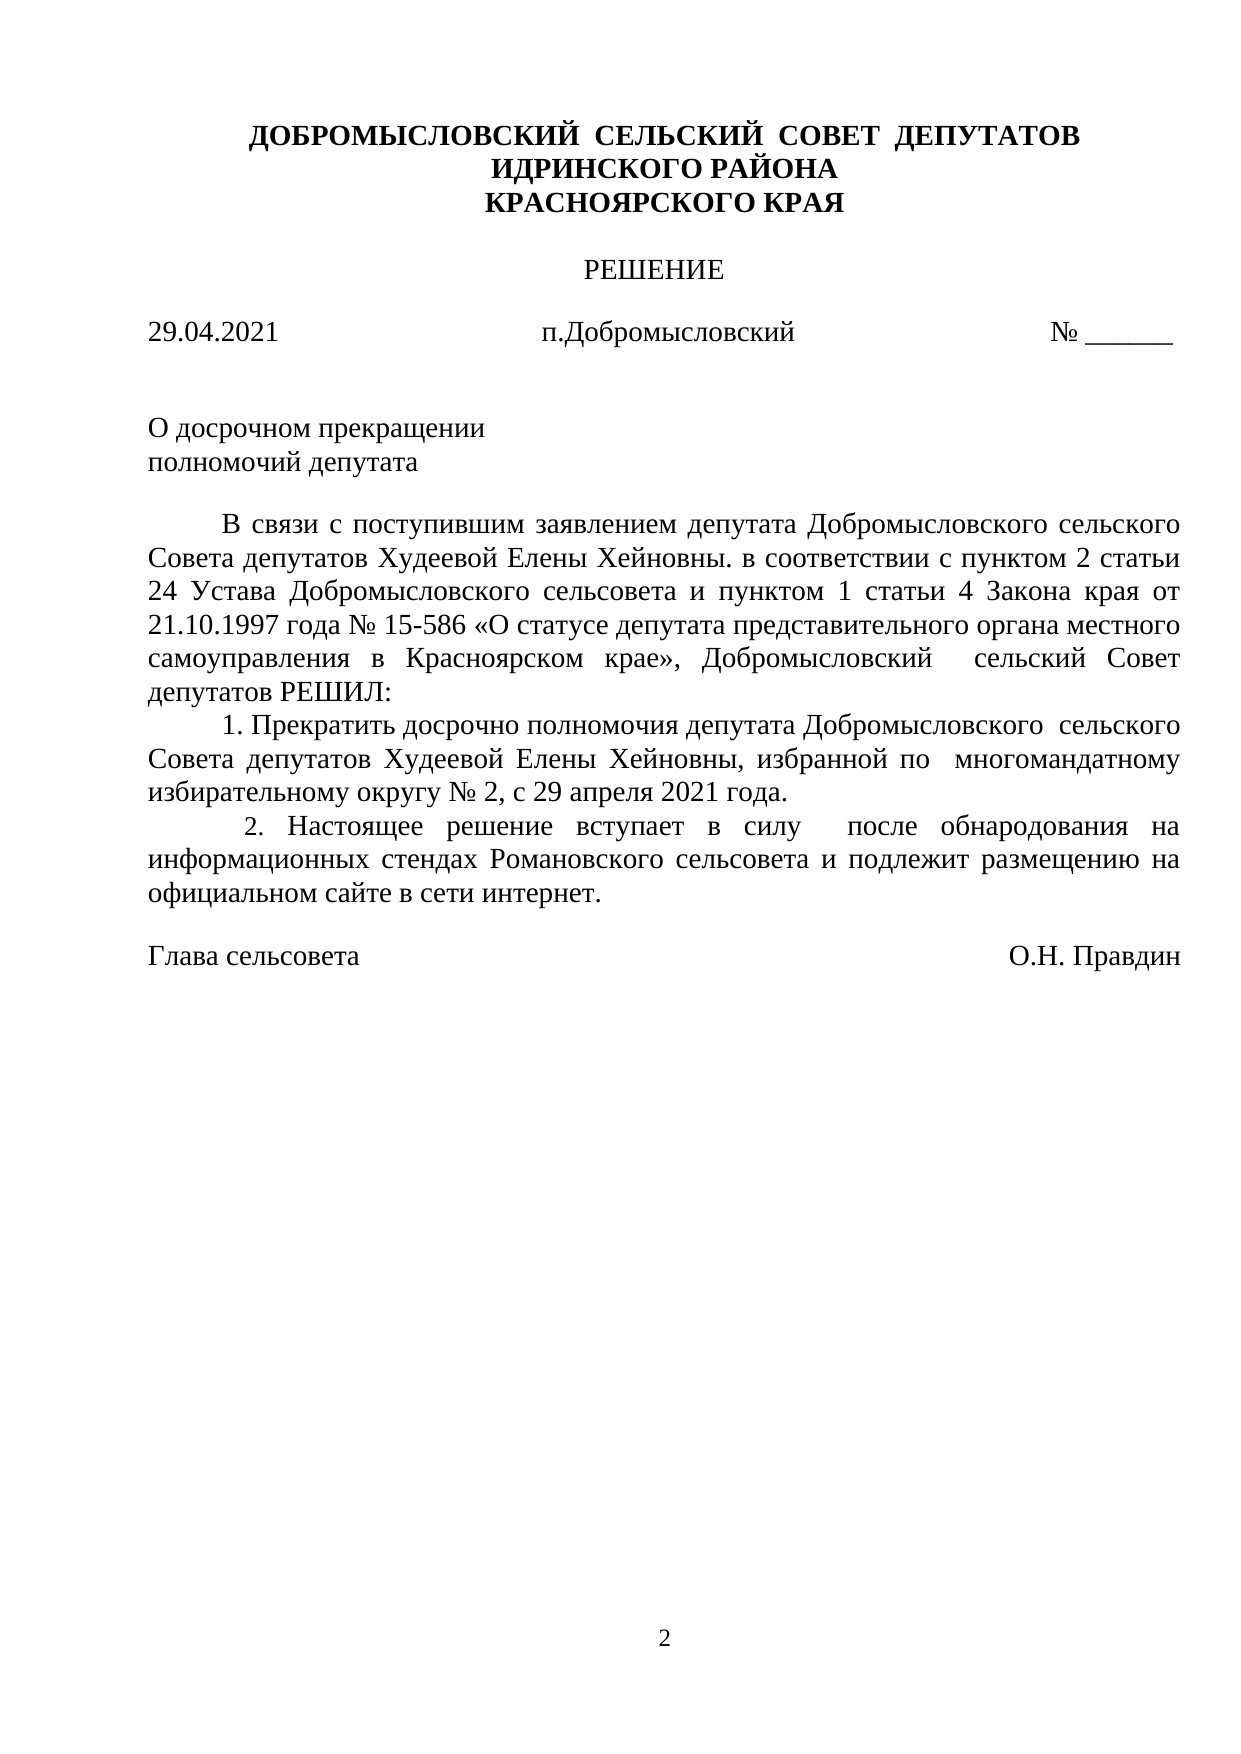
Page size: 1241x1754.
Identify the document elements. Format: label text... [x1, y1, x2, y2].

text 2. Настоящее решение вступает в силу после обнародования на информационных стендах Романовского сельсовета и подлежит размещению на официальном сайте в сети интернет. [148, 808, 1181, 909]
text РЕШЕНИЕ [148, 252, 1181, 286]
text В связи с поступившим заявлением депутата Добромысловского сельского Совета депутатов Худеевой Елены Хейновны. в соответствии с пунктом 2 статьи 24 Устава Добромысловского сельсовета и пунктом 1 статьи 4 Закона края от 21.10.1997 года № 15-586 «О статусе депутата представительного органа местного самоуправления в Красноярском крае», Добромысловский сельский Совет депутатов РЕШИЛ: [148, 477, 1181, 707]
text 29.04.2021 п.Добромысловский № ______ [148, 314, 1181, 348]
text 1. Прекратить досрочно полномочия депутата Добромысловского сельского Совета депутатов Худеевой Елены Хейновны, избранной по многомандатному избирательному округу № 2, с 29 апреля 2021 года. [148, 707, 1181, 808]
text КРАСНОЯРСКОГО КРАЯ [148, 185, 1181, 219]
text ДОБРОМЫСЛОВСКИЙ СЕЛЬСКИЙ СОВЕТ ДЕПУТАТОВ [148, 118, 1181, 152]
subtitle О досрочном прекращении [148, 410, 1181, 444]
text ИДРИНСКОГО РАЙОНА [148, 152, 1181, 185]
text Глава сельсовета О.Н. Правдин [148, 938, 1181, 971]
text полномочий депутата [148, 444, 1181, 477]
